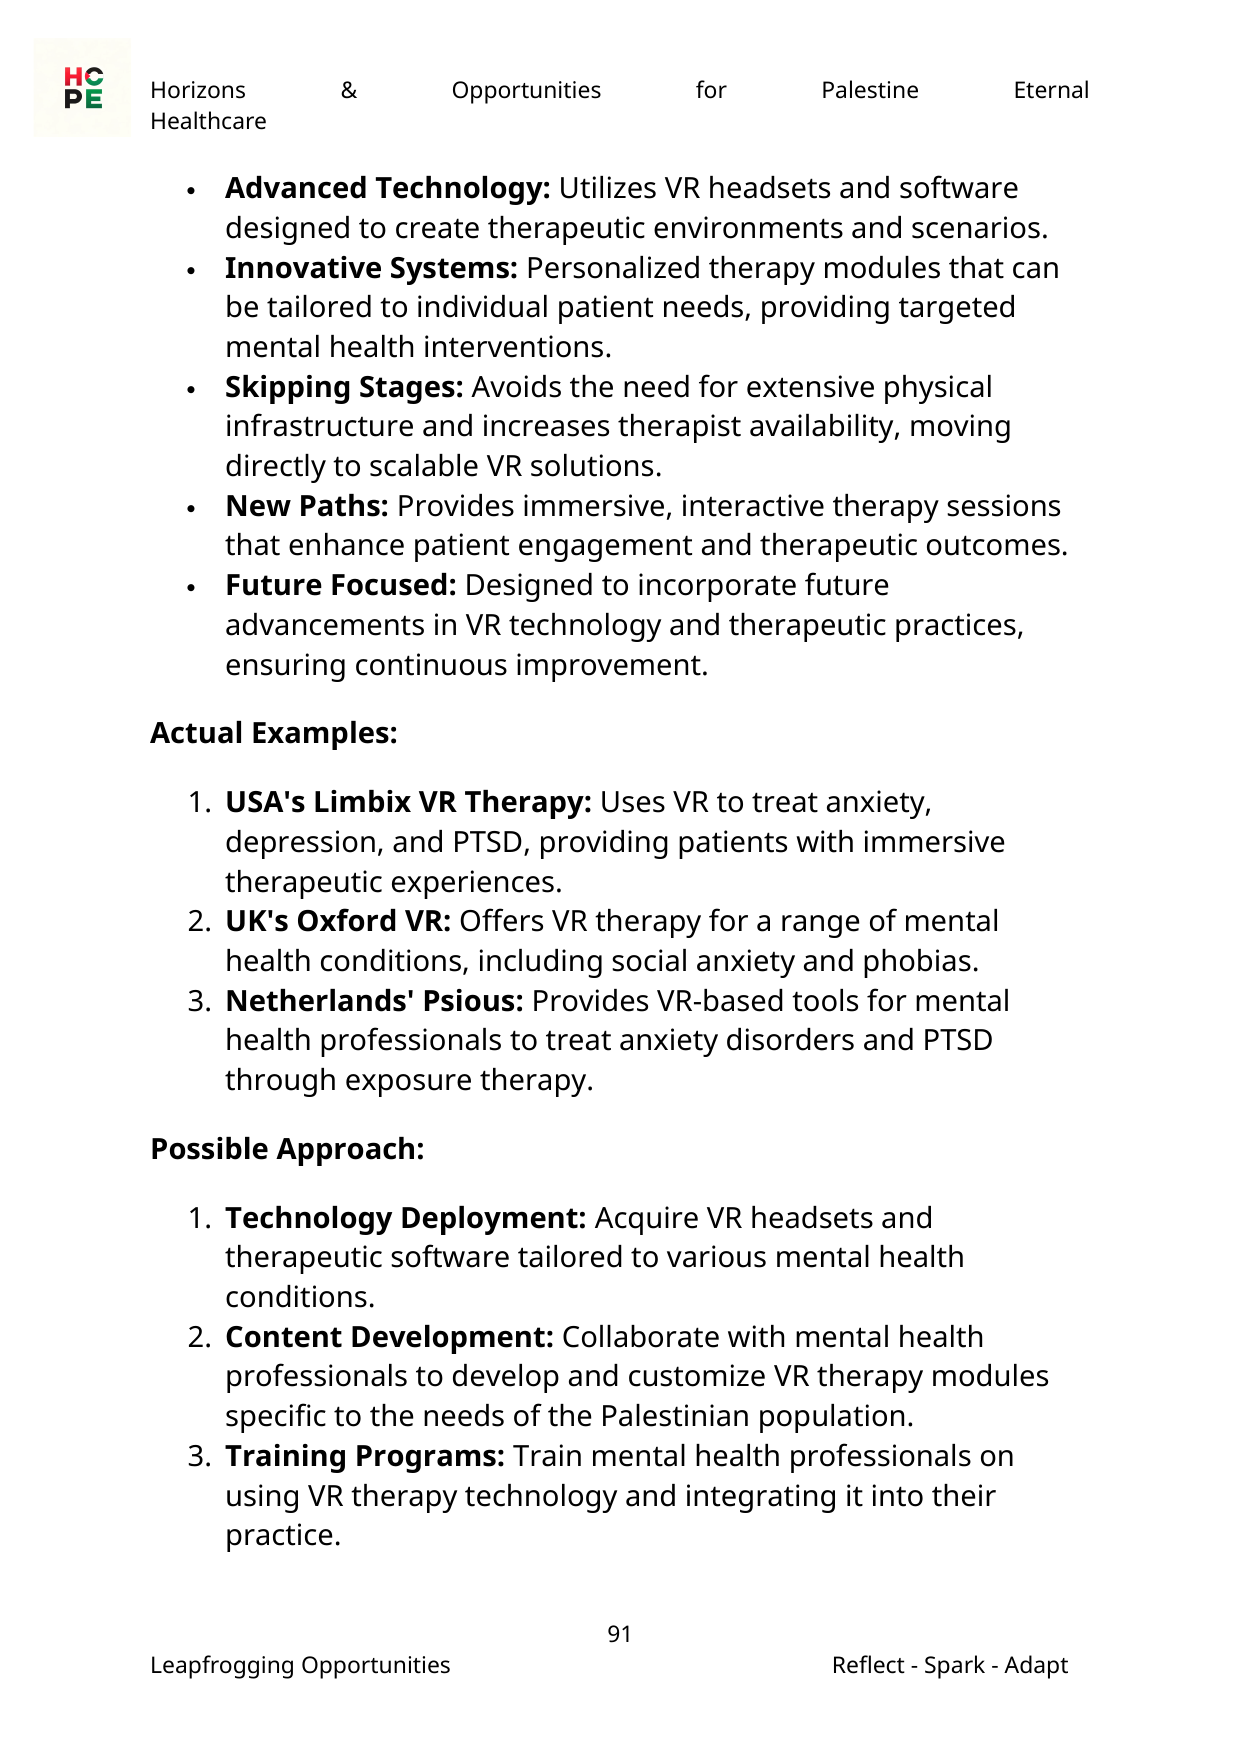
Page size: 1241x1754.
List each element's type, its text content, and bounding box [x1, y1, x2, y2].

list Advanced Technology: Utilizes VR headsets and software designed to create therapeutic environments and scenarios. [187, 167, 1090, 247]
list Future Focused: Designed to incorporate future advancements in VR technology and therapeutic practices, ensuring continuous improvement. [187, 564, 1090, 683]
list Content Development: Collaborate with mental health professionals to develop and customize VR therapy modules specific to the needs of the Palestinian population. [187, 1316, 1090, 1435]
list USA's Limbix VR Therapy: Uses VR to treat anxiety, depression, and PTSD, providing patients with immersive therapeutic experiences. [187, 781, 1090, 901]
text Actual Examples: [150, 713, 1090, 752]
text Possible Approach: [150, 1128, 1090, 1168]
list Technology Deployment: Acquire VR headsets and therapeutic software tailored to various mental health conditions. [187, 1197, 1090, 1316]
list Skipping Stages: Avoids the need for extensive physical infrastructure and increases therapist availability, moving directly to scalable VR solutions. [187, 366, 1090, 485]
list New Paths: Provides immersive, interactive therapy sessions that enhance patient engagement and therapeutic outcomes. [187, 485, 1090, 564]
list UK's Oxford VR: Offers VR therapy for a range of mental health conditions, including social anxiety and phobias. [187, 901, 1090, 980]
picture [33, 38, 132, 137]
list Netherlands' Psious: Provides VR-based tools for mental health professionals to treat anxiety disorders and PTSD through exposure therapy. [187, 980, 1090, 1099]
list Training Programs: Train mental health professionals on using VR therapy technology and integrating it into their practice. [187, 1435, 1090, 1554]
list Innovative Systems: Personalized therapy modules that can be tailored to individual patient needs, providing targeted mental health interventions. [187, 247, 1090, 366]
